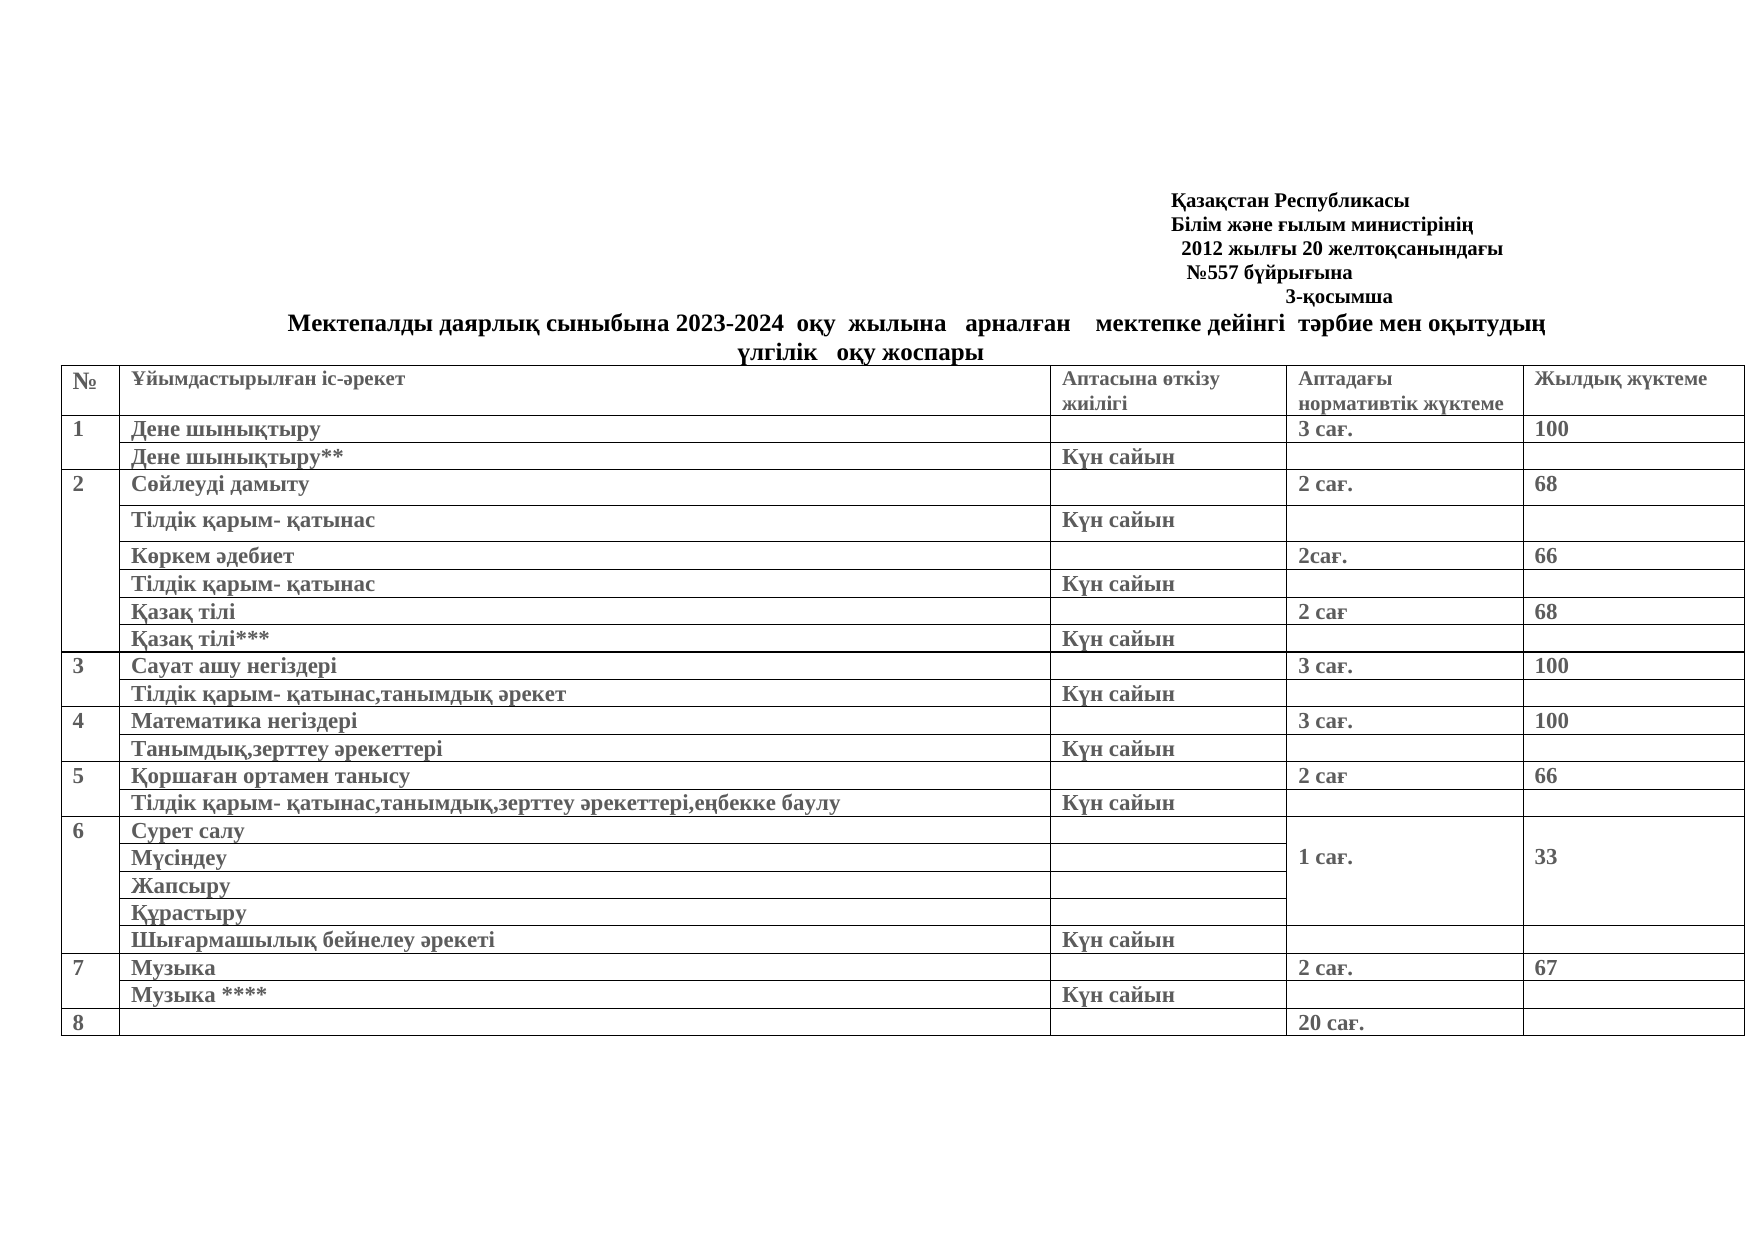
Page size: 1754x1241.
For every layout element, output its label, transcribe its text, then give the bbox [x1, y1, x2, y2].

table_cell Шығармашылық бейнелеу әрекеті [120, 926, 1050, 953]
table_cell [1287, 443, 1523, 469]
table_cell 3 сағ. [1287, 653, 1523, 679]
table_cell 20 сағ. [1287, 1009, 1523, 1035]
table_cell 33 [1524, 817, 1744, 925]
table_cell 3 сағ. [1287, 707, 1523, 734]
table_cell Құрастыру [120, 899, 1050, 925]
table_header Аптасына өткізу жиілігі [1051, 366, 1286, 414]
table_cell Тілдік қарым- қатынас,танымдық,зерттеу әрекеттері,еңбекке баулу [120, 790, 1050, 816]
table_cell 2 [62, 470, 119, 651]
table_cell [1051, 899, 1286, 925]
table_cell [1051, 817, 1286, 843]
table_header Аптадағы нормативтік жүктеме [1287, 366, 1523, 414]
table_cell [1524, 680, 1744, 706]
table_cell 4 [62, 707, 119, 761]
table_cell Музыка **** [120, 981, 1050, 1008]
table_cell Күн сайын [1051, 926, 1286, 953]
table_cell Тілдік қарым- қатынас,танымдық әрекет [120, 680, 1050, 706]
table_cell [1051, 954, 1286, 980]
table_cell Дене шынықтыру [120, 416, 1050, 442]
table_cell Күн сайын [1051, 680, 1286, 706]
table_cell [1051, 872, 1286, 898]
table_cell Математика негіздері [120, 707, 1050, 734]
table_cell Күн сайын [1051, 506, 1286, 541]
table_cell 68 [1524, 470, 1744, 505]
table_cell Жапсыру [120, 872, 1050, 898]
table_cell [1524, 443, 1744, 469]
table_cell Тілдік қарым- қатынас [120, 570, 1050, 597]
table_cell Сурет салу [120, 817, 1050, 843]
table_cell 3 сағ. [1287, 416, 1523, 442]
table_cell [1524, 735, 1744, 761]
table_cell [1051, 1009, 1286, 1035]
table_cell 1 [62, 416, 119, 469]
table_cell [1051, 542, 1286, 569]
table_cell [1524, 625, 1744, 651]
table_cell 68 [1524, 598, 1744, 624]
text Мектепалды даярлық сыныбына 2023-2024 оқу жылына арналған мектепке дейінгі тәрбие мен оқытудың [150, 308, 1604, 337]
table_cell 5 [62, 762, 119, 816]
table_cell [1051, 416, 1286, 442]
table_cell Тілдік қарым- қатынас [120, 506, 1050, 541]
text Білім және ғылым министірінің [150, 212, 1604, 236]
table_cell 2 сағ. [1287, 470, 1523, 505]
table_cell [1051, 762, 1286, 788]
table_cell 66 [1524, 762, 1744, 788]
table_cell Сауат ашу негіздері [120, 653, 1050, 679]
text 2012 жылғы 20 желтоқсанындағы [150, 236, 1604, 260]
table_cell [1287, 625, 1523, 651]
table_cell Сөйлеуді дамыту [120, 470, 1050, 505]
table_cell 7 [62, 954, 119, 1008]
table_cell Күн сайын [1051, 735, 1286, 761]
table_cell Күн сайын [1051, 443, 1286, 469]
text үлгілік оқу жоспары [150, 337, 1604, 365]
table_cell Қоршаған ортамен танысу [120, 762, 1050, 788]
table_cell Көркем әдебиет [120, 542, 1050, 569]
table_cell [1287, 570, 1523, 597]
text 3-қосымша [150, 284, 1604, 308]
table_cell 2 сағ [1287, 598, 1523, 624]
table_cell 2 сағ. [1287, 954, 1523, 980]
table_cell [1051, 844, 1286, 871]
table_cell [1287, 790, 1523, 816]
table_cell 8 [62, 1009, 119, 1035]
table_cell [1051, 653, 1286, 679]
table_cell [1051, 707, 1286, 734]
table_cell [1051, 598, 1286, 624]
table_cell [1051, 470, 1286, 505]
table_cell Танымдық,зерттеу әрекеттері [120, 735, 1050, 761]
table_cell Күн сайын [1051, 570, 1286, 597]
table_cell Күн сайын [1051, 790, 1286, 816]
table_cell 100 [1524, 653, 1744, 679]
table_cell 2сағ. [1287, 542, 1523, 569]
table_cell [1524, 570, 1744, 597]
table_cell [120, 1009, 1050, 1035]
table_cell 100 [1524, 416, 1744, 442]
table_cell [1287, 506, 1523, 541]
table_cell [1524, 790, 1744, 816]
table_cell Дене шынықтыру** [120, 443, 1050, 469]
table_cell Күн сайын [1051, 625, 1286, 651]
table_cell 100 [1524, 707, 1744, 734]
table_header Ұйымдастырылған іс-әрекет [120, 366, 1050, 414]
table_cell [1524, 1009, 1744, 1035]
table_cell 3 [62, 653, 119, 706]
text Қазақстан Республикасы [150, 187, 1604, 212]
table_cell 1 сағ. [1287, 817, 1523, 925]
table_cell Күн сайын [1051, 981, 1286, 1008]
table_cell [1524, 926, 1744, 953]
table_cell [1287, 680, 1523, 706]
table_cell Қазақ тілі*** [120, 625, 1050, 651]
table_cell Қазақ тілі [120, 598, 1050, 624]
table_cell [1524, 506, 1744, 541]
table_header № [62, 366, 119, 414]
table_cell 66 [1524, 542, 1744, 569]
table_cell [1287, 981, 1523, 1008]
table_cell 6 [62, 817, 119, 953]
table_cell Музыка [120, 954, 1050, 980]
table_cell [1287, 926, 1523, 953]
table_cell Мүсіндеу [120, 844, 1050, 871]
table_cell [1287, 735, 1523, 761]
table_cell 2 сағ [1287, 762, 1523, 788]
table_cell [1524, 981, 1744, 1008]
table_cell 67 [1524, 954, 1744, 980]
table_header Жылдық жүктеме [1524, 366, 1744, 414]
text №557 бүйрығына [150, 260, 1604, 284]
